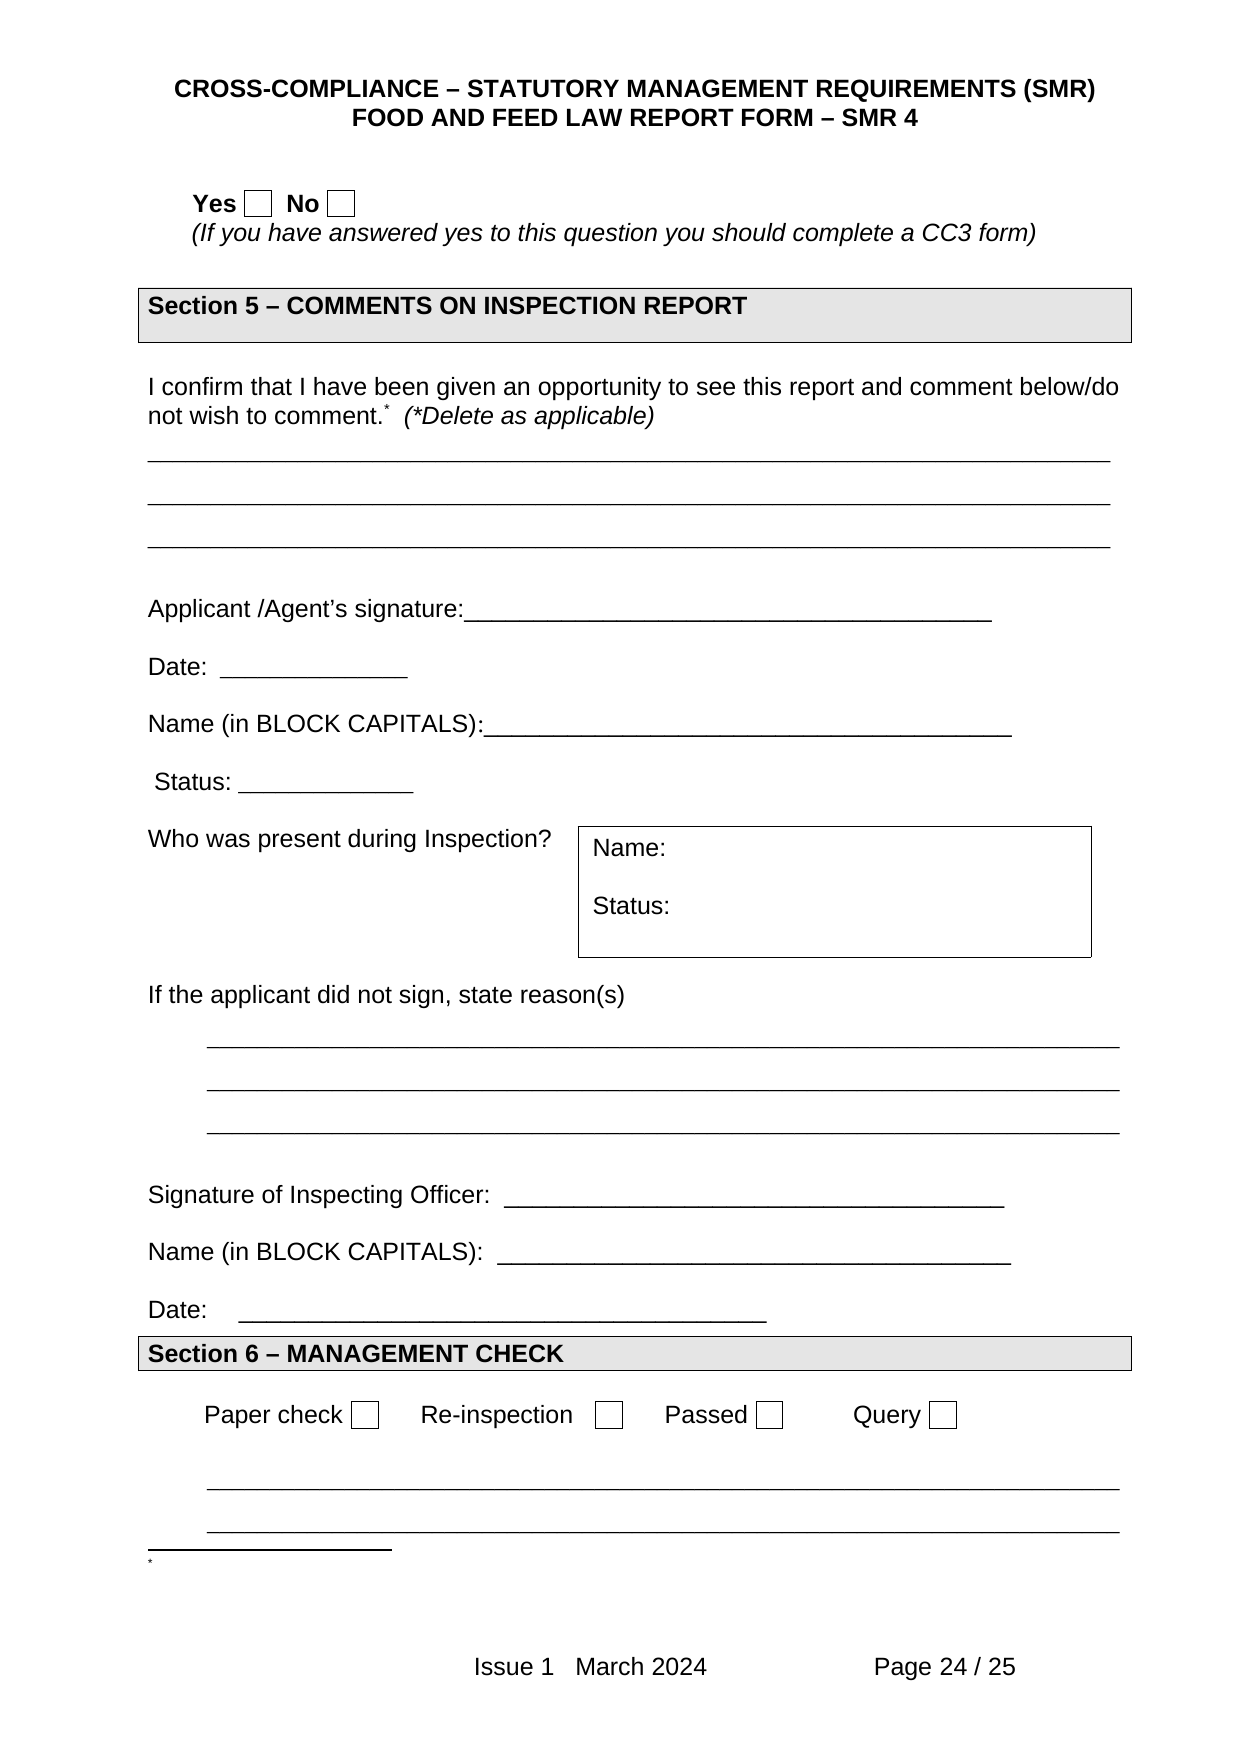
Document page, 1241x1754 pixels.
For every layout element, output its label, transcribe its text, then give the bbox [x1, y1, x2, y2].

text Signature of Inspecting Officer: ____________________________________ [148, 1180, 1122, 1209]
text (If you have answered yes to this question you should complete a CC3 form) [191, 217, 1122, 246]
text ___________________________________________________________________________________________________________________________________________________________________________________________________________________________ [207, 1022, 1122, 1137]
text Date: ______________________________________ [148, 1295, 1122, 1324]
text I confirm that I have been given an opportunity to see this report and comment below/do not wish to comment.* (*Delete as applicable) [148, 372, 1122, 429]
text Name (in BLOCK CAPITALS): _____________________________________ [148, 1237, 1122, 1266]
text _______________________________________________________________________________________________________________________________________________________________________________________________________________________________________ [148, 436, 1122, 551]
text If the applicant did not sign, state reason(s) [148, 981, 1122, 1009]
subtitle Section 5 – COMMENTS ON INSPECTION REPORT [139, 289, 1131, 342]
text Who was present during Inspection? [148, 824, 1122, 853]
text Paper check Re-inspection Passed Query [148, 1400, 1122, 1429]
subtitle Section 6 – MANAGEMENT CHECK [139, 1337, 1131, 1370]
text Yes No [185, 189, 1122, 217]
text Status: ______________ [148, 767, 1122, 796]
text Applicant /Agent’s signature:______________________________________ [148, 594, 1122, 623]
text Name (in BLOCK CAPITALS):______________________________________ [148, 709, 1122, 738]
text __________________________________________________________________________________________________________________________________________________ [207, 1464, 1122, 1536]
text Date: _______________ [148, 651, 1122, 680]
